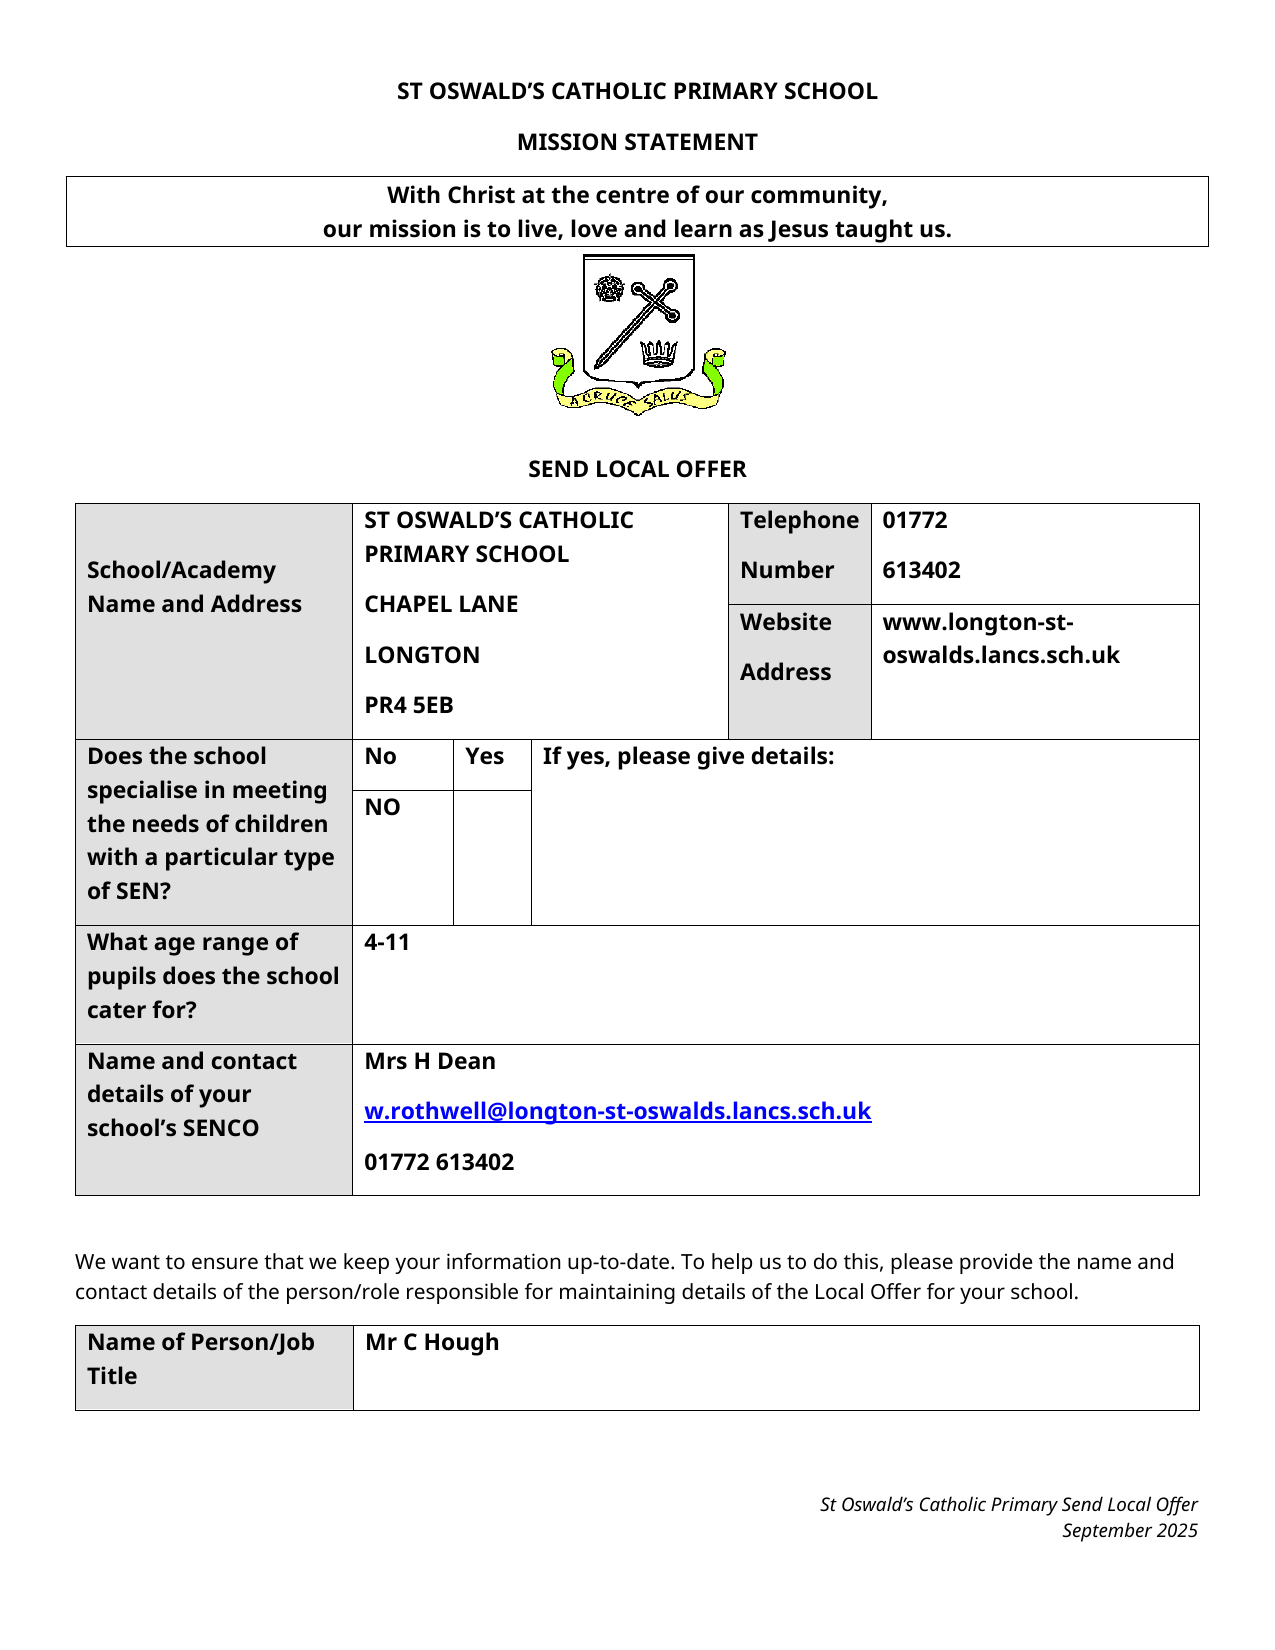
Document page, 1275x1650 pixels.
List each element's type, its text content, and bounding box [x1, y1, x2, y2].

text ST OSWALD’S CATHOLIC PRIMARY SCHOOL [75, 75, 1200, 106]
table_cell 4-11 [353, 926, 1199, 1043]
table_cell NO [353, 791, 453, 925]
table_cell Name and contact details of your school’s SENCO [76, 1045, 352, 1195]
table_cell No [353, 740, 453, 790]
table_cell Mrs H Dean w.rothwell@longton-st-oswalds.lancs.sch.uk 01772 613402 [353, 1045, 1199, 1195]
table_header Telephone Number [729, 504, 871, 604]
table_cell www.longton-st-oswalds.lancs.sch.uk [872, 605, 1199, 739]
table_cell Does the school specialise in meeting the needs of children with a particular type of SEN? [76, 740, 352, 925]
picture [546, 249, 729, 434]
table_cell [454, 791, 531, 925]
table_header Name of Person/Job Title [76, 1326, 353, 1409]
text our mission is to live, love and learn as Jesus taught us. [67, 209, 1208, 246]
text With Christ at the centre of our community, [67, 177, 1208, 209]
text MISSION STATEMENT [75, 125, 1200, 157]
table_header Mr C Hough [354, 1326, 1199, 1409]
table_cell What age range of pupils does the school cater for? [76, 926, 352, 1043]
table_cell If yes, please give details: [532, 740, 1199, 925]
text We want to ensure that we keep your information up-to-date. To help us to do this, please provide the name and contact details of the person/role responsible for maintaining details of the Local Offer for your school. [75, 1247, 1200, 1306]
text SEND LOCAL OFFER [75, 452, 1200, 484]
table_header ST OSWALD’S CATHOLIC PRIMARY SCHOOL CHAPEL LANE LONGTON PR4 5EB [353, 504, 728, 739]
table_header School/Academy Name and Address [76, 504, 352, 739]
table_cell Website Address [729, 605, 871, 739]
table_header 01772 613402 [872, 504, 1199, 604]
table_cell Yes [454, 740, 531, 790]
